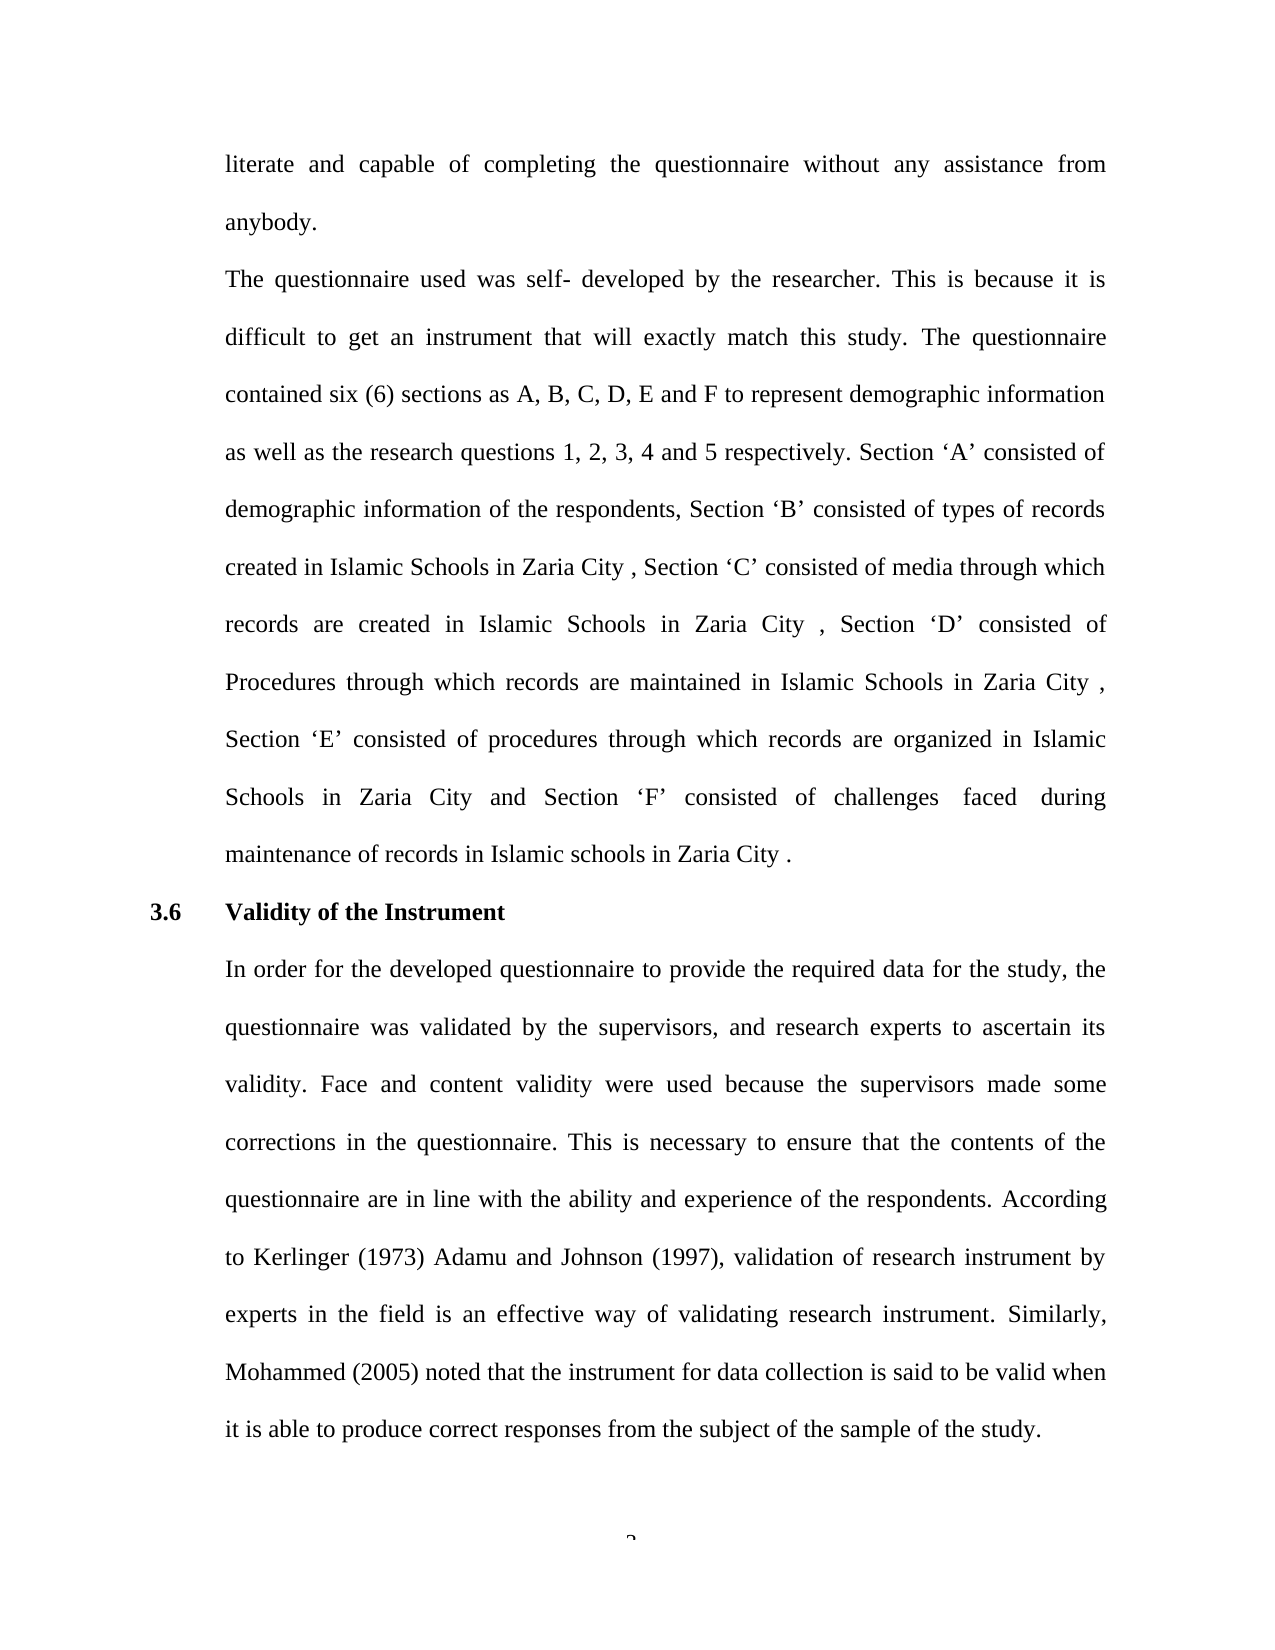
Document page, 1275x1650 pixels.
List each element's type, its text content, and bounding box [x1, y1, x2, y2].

text In order for the developed questionnaire to provide the required data for the study, the questionnaire was validated by the supervisors, and research experts to ascertain its validity. Face and content validity were used because the supervisors made some corrections in the questionnaire. This is necessary to ensure that the contents of the questionnaire are in line with the ability and experience of the respondents. According to Kerlinger (1973) Adamu and Johnson (1997), validation of research instrument by experts in the field is an effective way of validating research instrument. Similarly, Mohammed (2005) noted that the instrument for data collection is said to be valid when it is able to produce correct responses from the subject of the sample of the study. [225, 954, 1107, 1443]
subtitle Validity of the Instrument [150, 897, 1260, 926]
text The questionnaire used was self- developed by the researcher. This is because it is difficult to get an instrument that will exactly match this study. The questionnaire contained six (6) sections as A, B, C, D, E and F to represent demographic information as well as the research questions 1, 2, 3, 4 and 5 respectively. Section ‘A’ consisted of demographic information of the respondents, Section ‘B’ consisted of types of records created in Islamic Schools in Zaria City , Section ‘C’ consisted of media through which records are created in Islamic Schools in Zaria City , Section ‘D’ consisted of Procedures through which records are maintained in Islamic Schools in Zaria City , Section ‘E’ consisted of procedures through which records are organized in Islamic Schools in Zaria City and Section ‘F’ consisted of challenges faced during maintenance of records in Islamic schools in Zaria City . [225, 264, 1107, 868]
text literate and capable of completing the questionnaire without any assistance from anybody. [225, 149, 1106, 235]
